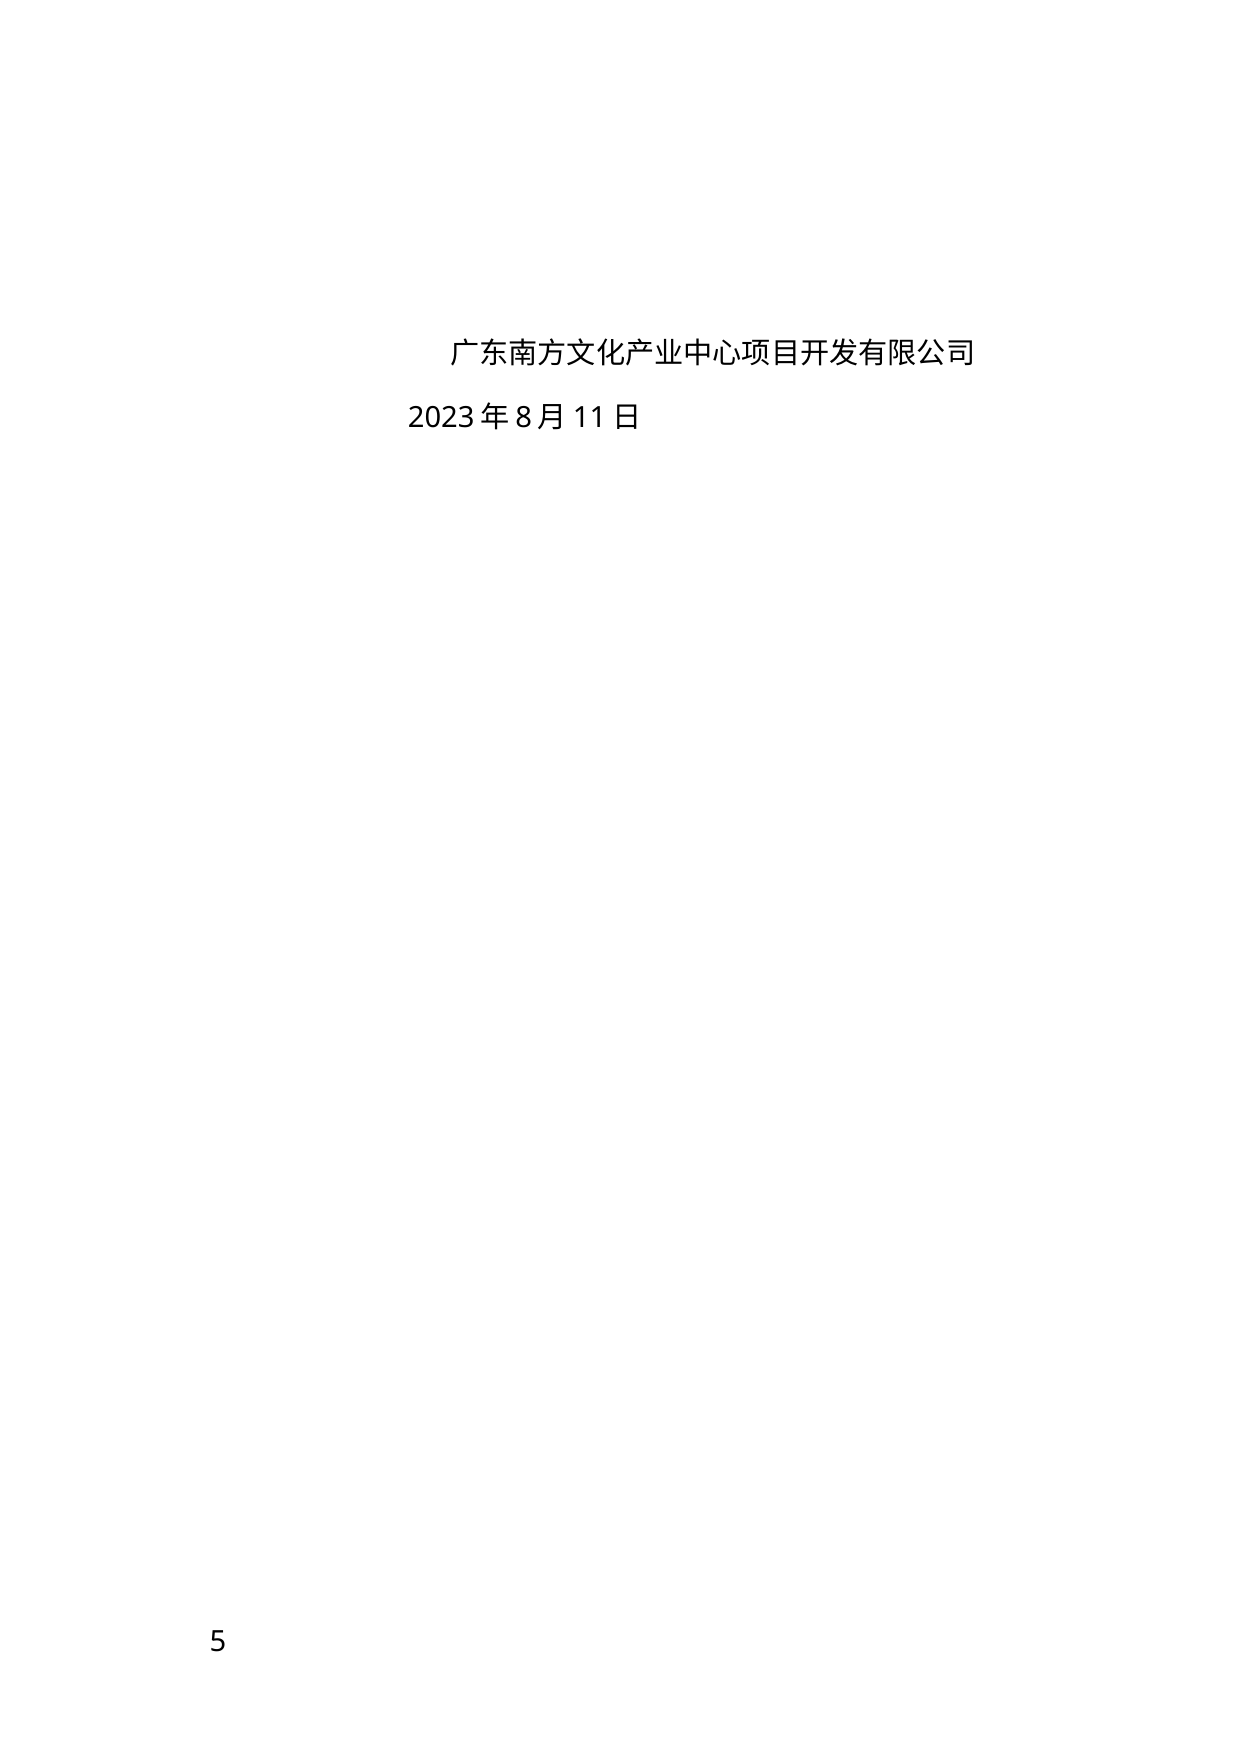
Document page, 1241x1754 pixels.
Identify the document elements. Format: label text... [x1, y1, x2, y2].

text 广东南方文化产业中心项目开发有限公司 [187, 318, 1053, 383]
text 2023年8月11日 [187, 383, 1053, 448]
